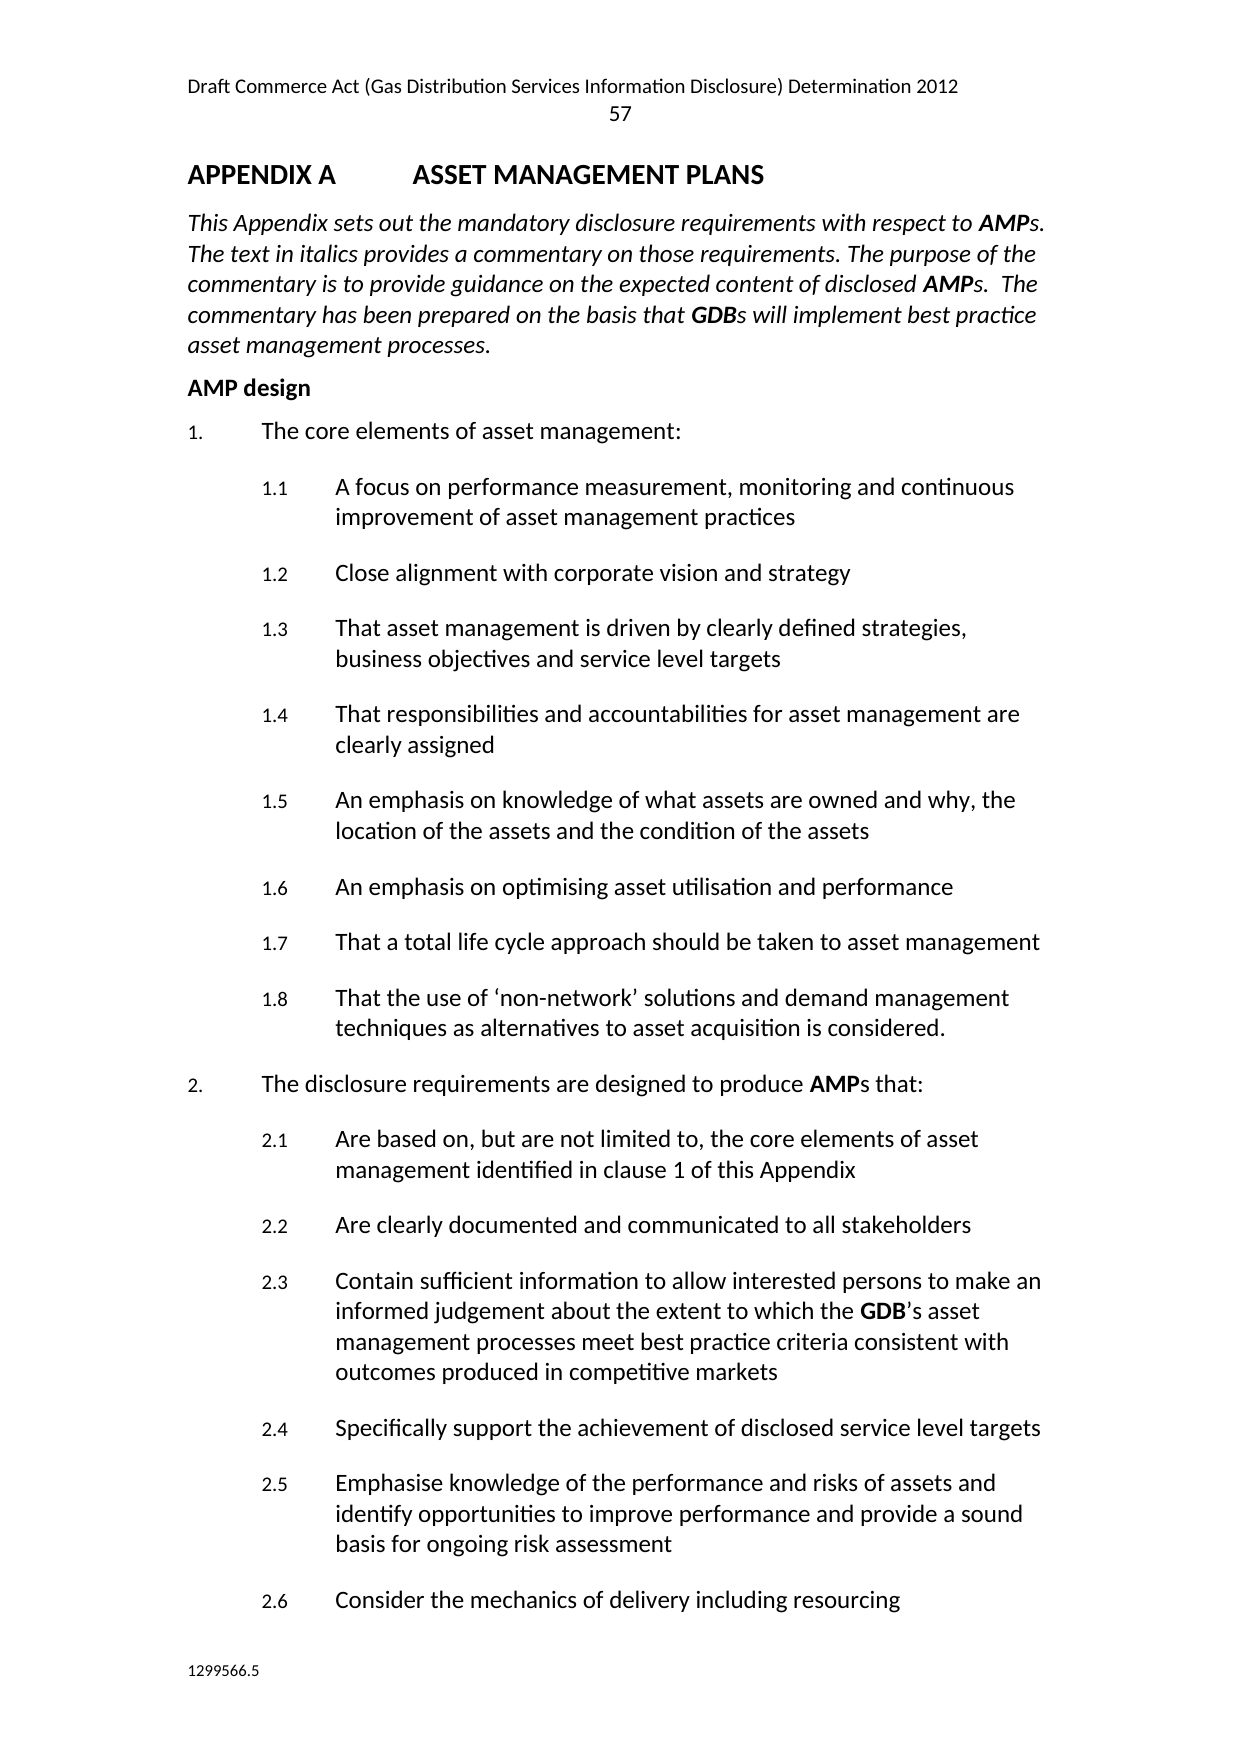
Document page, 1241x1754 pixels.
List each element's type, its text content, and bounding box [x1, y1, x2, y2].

subtitle APPENDIX A ASSET MANAGEMENT PLANS [187, 156, 1053, 191]
text This Appendix sets out the mandatory disclosure requirements with respect to AMPs. The text in italics provides a commentary on those requirements. The purpose of the commentary is to provide guidance on the expected content of disclosed AMPs. The commentary has been prepared on the basis that GDBs will implement best practice asset management processes. [187, 207, 1053, 360]
text Specifically support the achievement of disclosed service level targets [261, 1412, 1053, 1442]
subtitle AMP design [187, 372, 1053, 403]
list The core elements of asset management: [187, 416, 1053, 446]
text That the use of ‘non-network’ solutions and demand management techniques as alternatives to asset acquisition is considered. [261, 982, 1053, 1043]
text A focus on performance measurement, monitoring and continuous improvement of asset management practices [261, 471, 1053, 532]
text Are based on, but are not limited to, the core elements of asset management identified in clause 1 of this Appendix [261, 1123, 1053, 1184]
text Consider the mechanics of delivery including resourcing [261, 1584, 1053, 1614]
text That responsibilities and accountabilities for asset management are clearly assigned [261, 699, 1053, 760]
text Emphasise knowledge of the performance and risks of assets and identify opportunities to improve performance and provide a sound basis for ongoing risk assessment [261, 1467, 1053, 1559]
text An emphasis on optimising asset utilisation and performance [261, 871, 1053, 901]
text Are clearly documented and communicated to all stakeholders [261, 1209, 1053, 1240]
text That a total life cycle approach should be taken to asset management [261, 926, 1053, 957]
text The disclosure requirements are designed to produce AMPs that: [187, 1068, 1053, 1098]
text An emphasis on knowledge of what assets are owned and why, the location of the assets and the condition of the assets [261, 785, 1053, 846]
text Contain sufficient information to allow interested persons to make an informed judgement about the extent to which the GDB’s asset management processes meet best practice criteria consistent with outcomes produced in competitive markets [261, 1265, 1053, 1387]
text That asset management is driven by clearly defined strategies, business objectives and service level targets [261, 613, 1053, 674]
text Close alignment with corporate vision and strategy [261, 557, 1053, 588]
